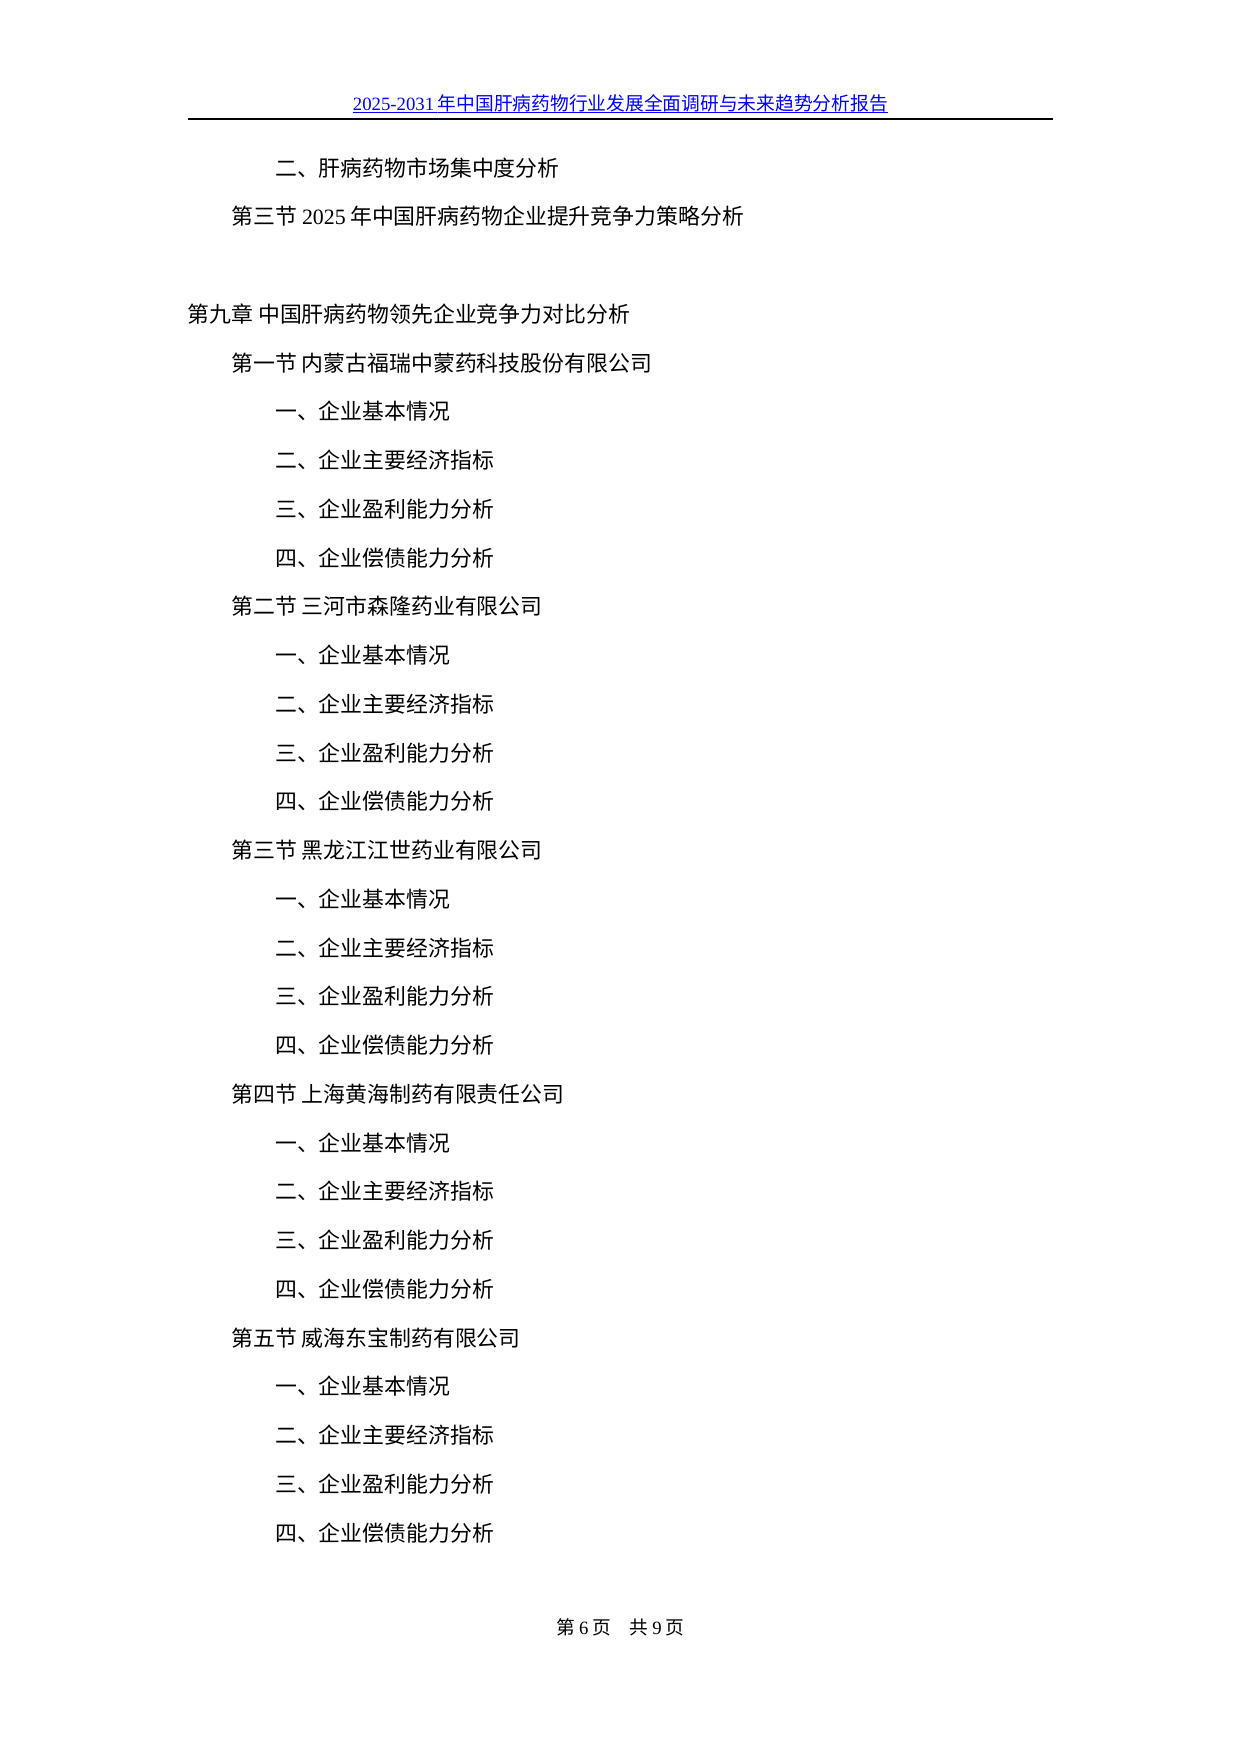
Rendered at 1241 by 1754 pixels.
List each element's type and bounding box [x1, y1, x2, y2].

text [187, 150, 1053, 1548]
